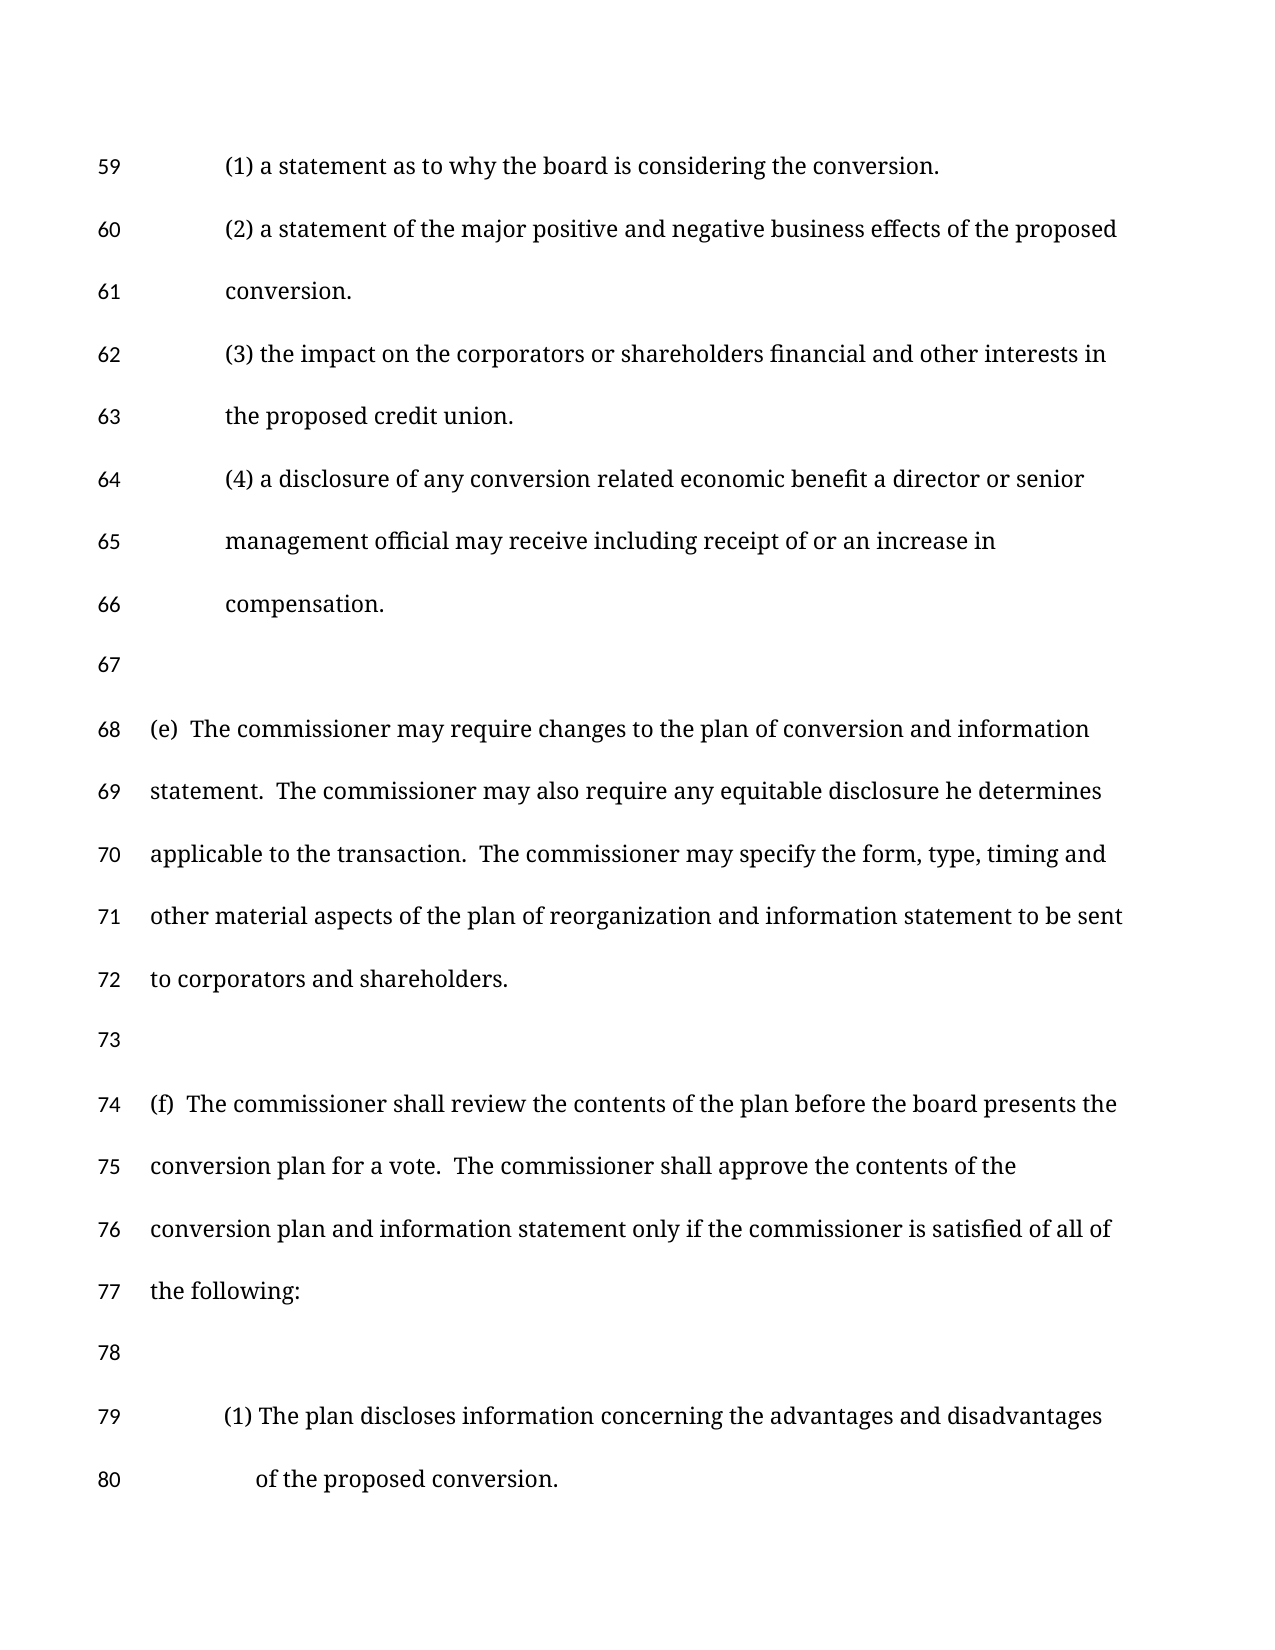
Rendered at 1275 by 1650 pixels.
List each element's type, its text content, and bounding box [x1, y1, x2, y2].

text (4) a disclosure of any conversion related economic benefit a director or senior management official may receive including receipt of or an increase in compensation. [225, 462, 1125, 619]
text (1) a statement as to why the board is considering the conversion. (2) a statement of the major positive and negative business effects of the proposed conversion. (3) the impact on the corporators or shareholders financial and other interests in the proposed credit union. [225, 150, 1125, 431]
text (f) The commissioner shall review the contents of the plan before the board presents the conversion plan for a vote. The commissioner shall approve the contents of the conversion plan and information statement only if the commissioner is satisfied of all of the following: [150, 1087, 1125, 1306]
text (e) The commissioner may require changes to the plan of conversion and information statement. The commissioner may also require any equitable disclosure he determines applicable to the transaction. The commissioner may specify the form, type, timing and other material aspects of the plan of reorganization and information statement to be sent to corporators and shareholders. [150, 712, 1125, 994]
text (1) The plan discloses information concerning the advantages and disadvantages of the proposed conversion. [224, 1400, 1125, 1494]
